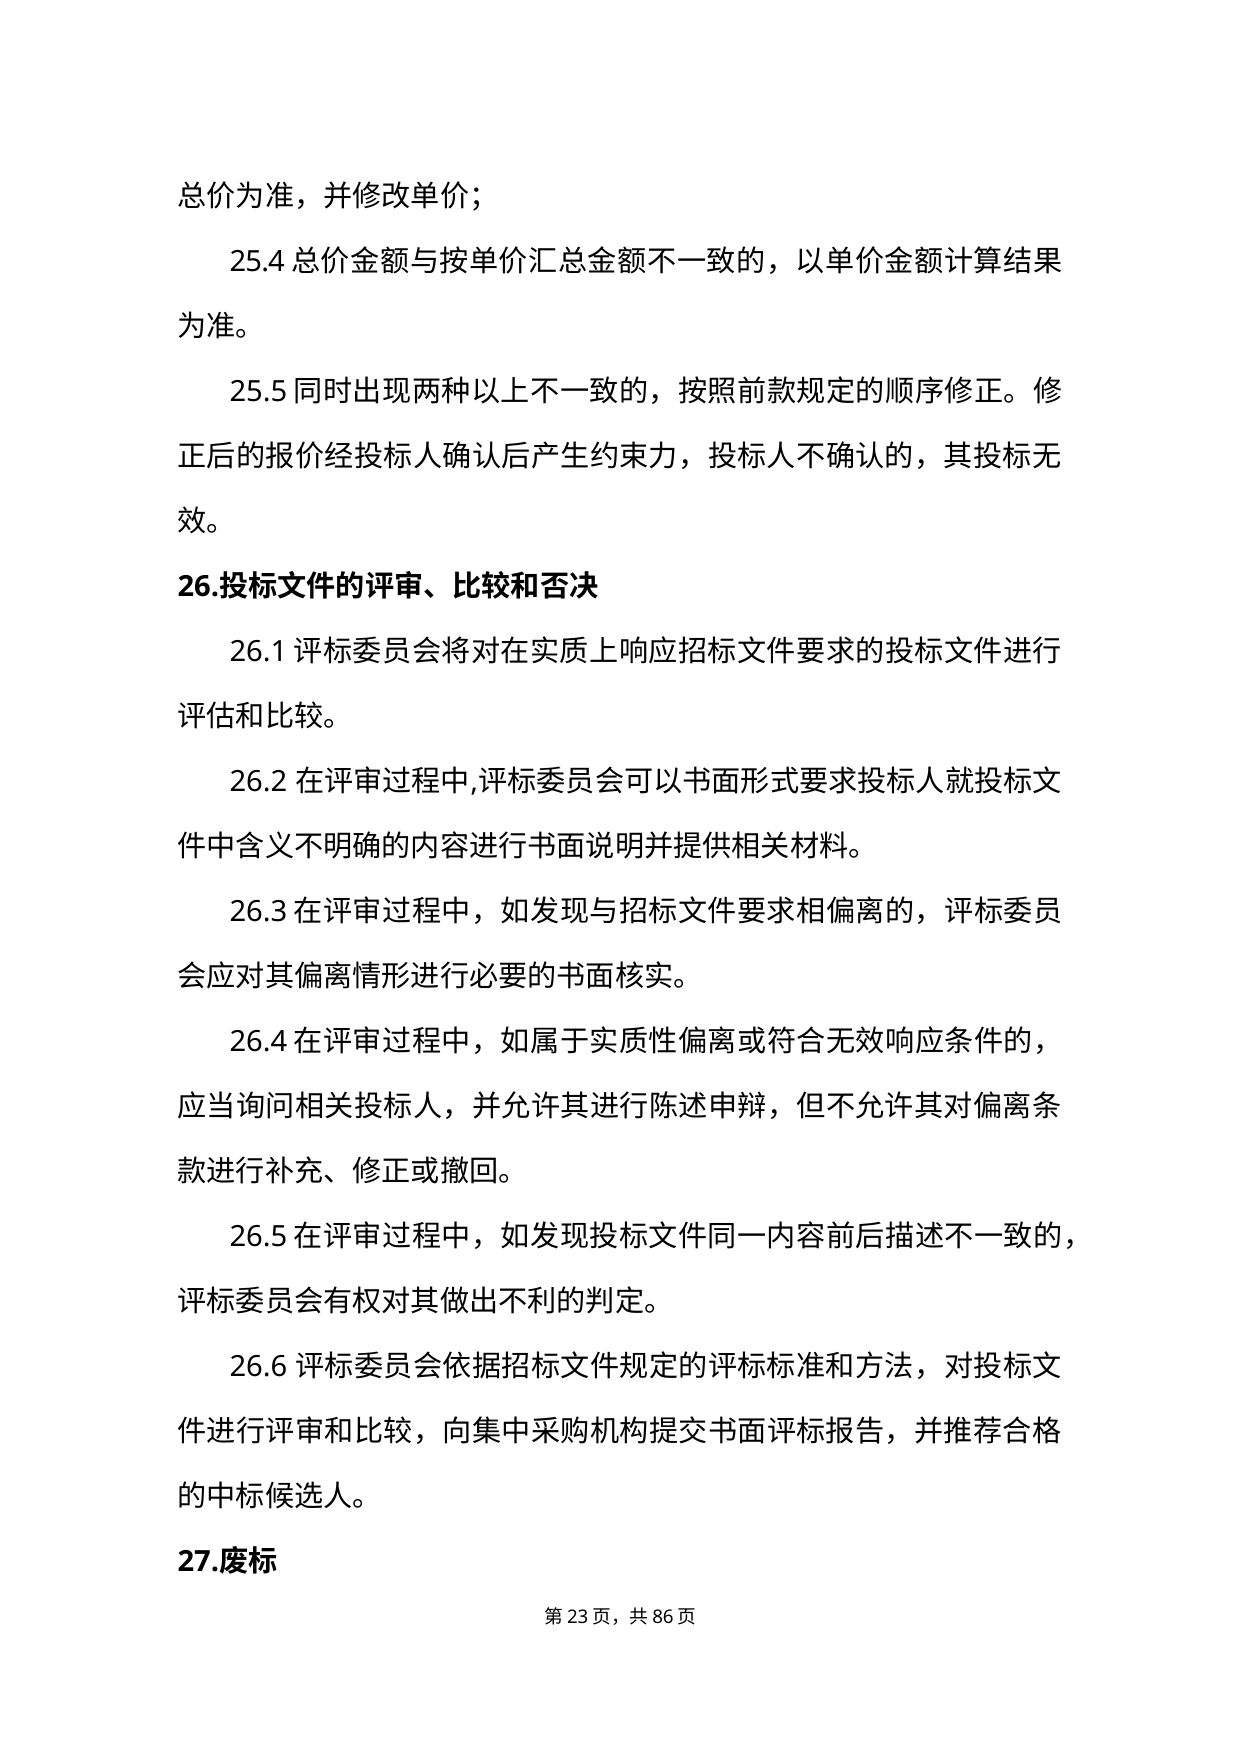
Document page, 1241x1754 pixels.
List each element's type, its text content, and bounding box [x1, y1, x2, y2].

text 27.废标 [177, 1526, 1063, 1591]
text 25.4总价金额与按单价汇总金额不一致的，以单价金额计算结果为准。 [177, 226, 1063, 356]
text 26.4在评审过程中，如属于实质性偏离或符合无效响应条件的，应当询问相关投标人，并允许其进行陈述申辩，但不允许其对偏离条款进行补充、修正或撤回。 [177, 1006, 1063, 1201]
text 26.5在评审过程中，如发现投标文件同一内容前后描述不一致的，评标委员会有权对其做出不利的判定。 [177, 1201, 1063, 1331]
text 26.1评标委员会将对在实质上响应招标文件要求的投标文件进行评估和比较。 [177, 616, 1063, 746]
text 26.3在评审过程中，如发现与招标文件要求相偏离的，评标委员会应对其偏离情形进行必要的书面核实。 [177, 876, 1063, 1006]
text 26.2 在评审过程中,评标委员会可以书面形式要求投标人就投标文件中含义不明确的内容进行书面说明并提供相关材料。 [177, 746, 1063, 876]
text 25.5同时出现两种以上不一致的，按照前款规定的顺序修正。修正后的报价经投标人确认后产生约束力，投标人不确认的，其投标无效。 [177, 356, 1063, 551]
text 26.6 评标委员会依据招标文件规定的评标标准和方法，对投标文件进行评审和比较，向集中采购机构提交书面评标报告，并推荐合格的中标候选人。 [177, 1331, 1063, 1526]
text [177, 161, 1063, 226]
text 26.投标文件的评审、比较和否决 [177, 551, 1063, 616]
